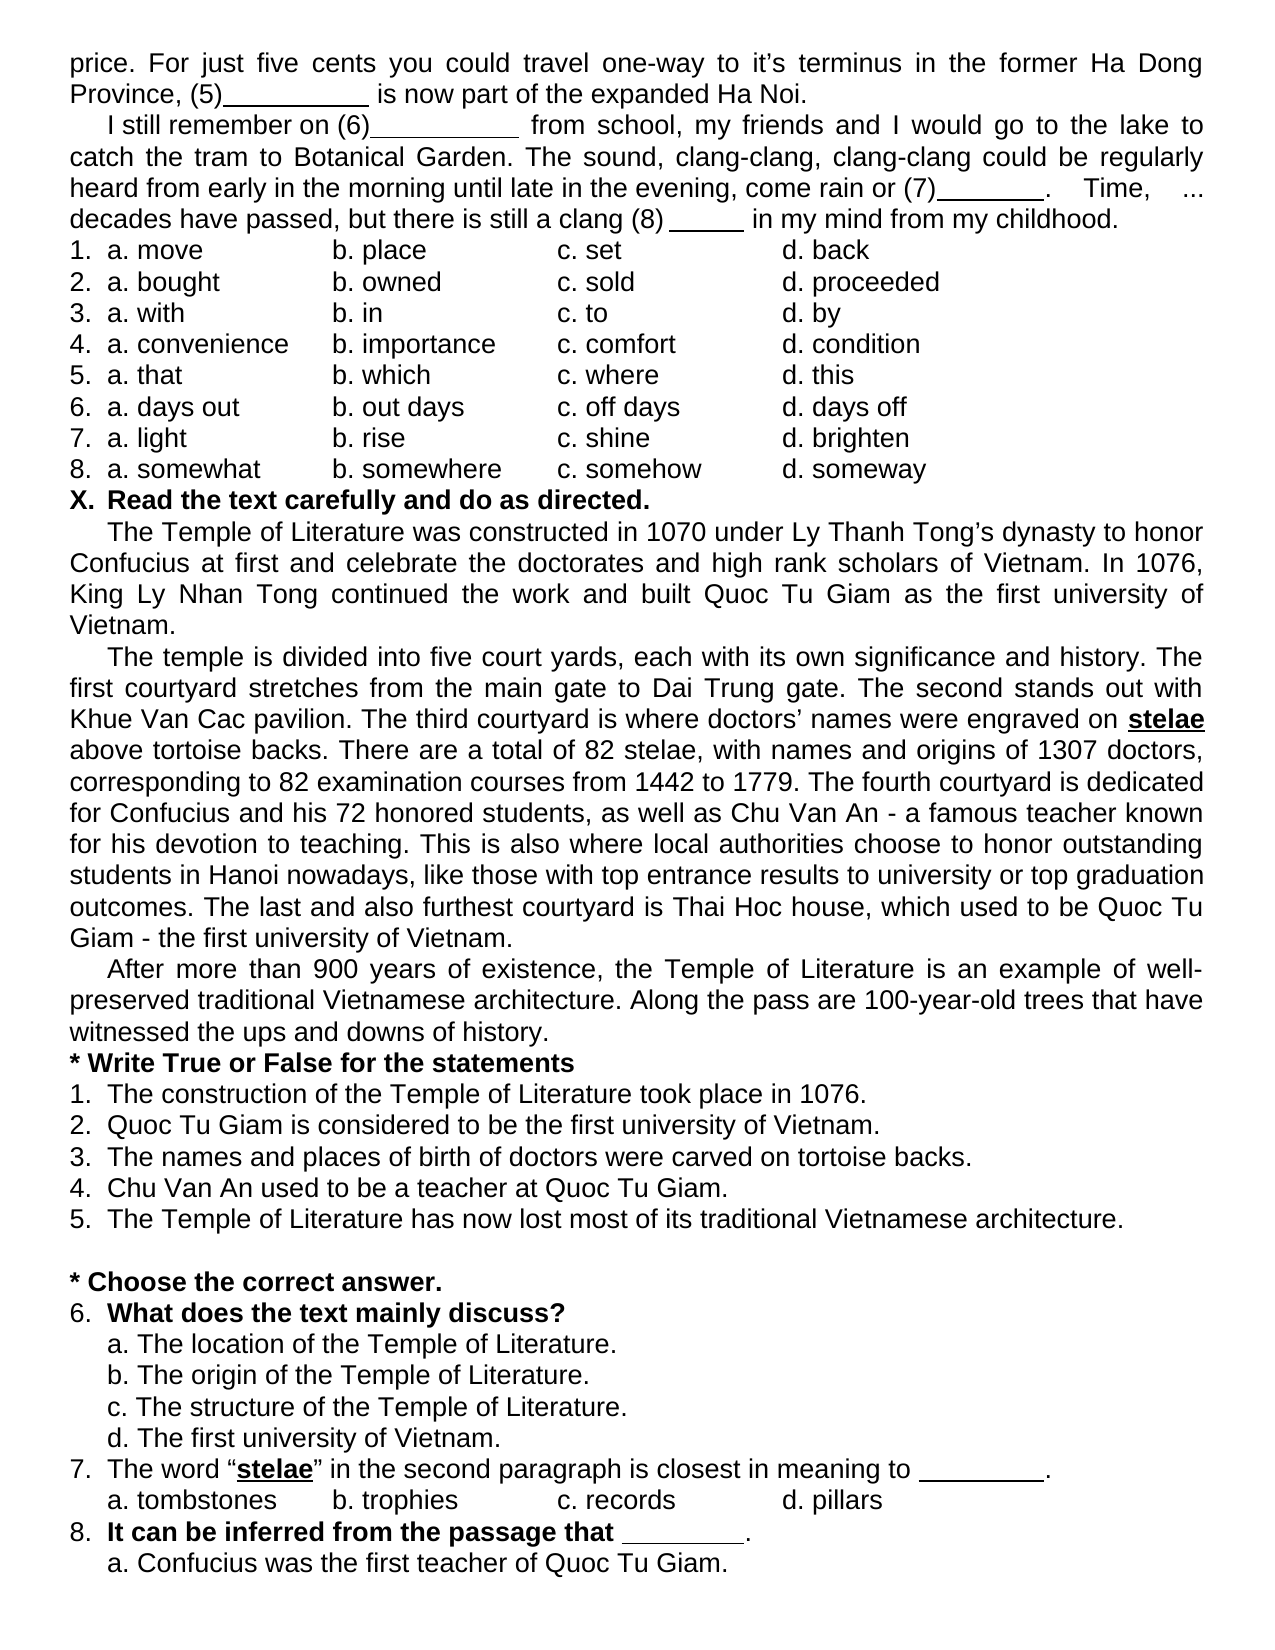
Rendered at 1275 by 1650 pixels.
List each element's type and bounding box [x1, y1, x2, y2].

table_header [47, 47, 1228, 1578]
